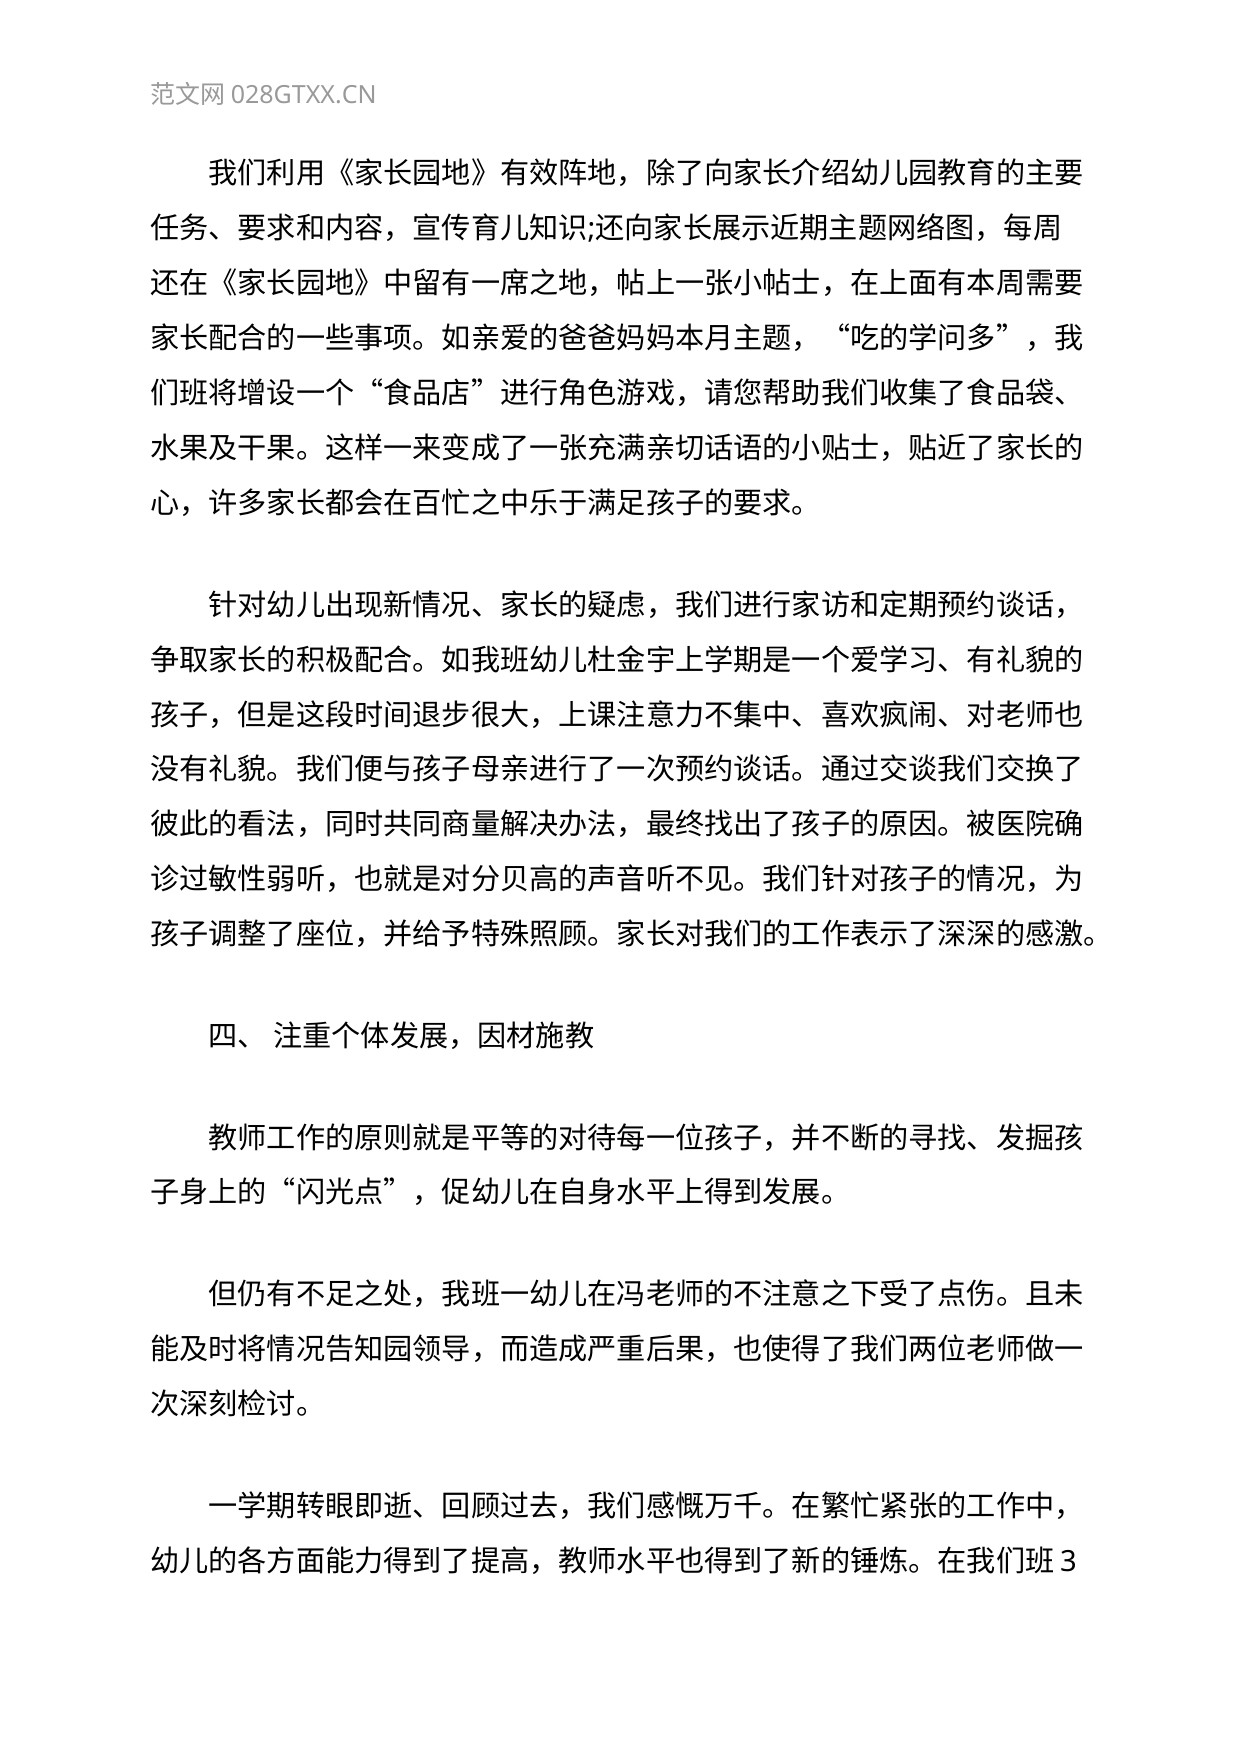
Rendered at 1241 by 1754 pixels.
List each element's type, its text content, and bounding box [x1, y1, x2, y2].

text 但仍有不足之处，我班一幼儿在冯老师的不注意之下受了点伤。且未能及时将情况告知园领导，而造成严重后果，也使得了我们两位老师做一次深刻检讨。 [150, 1271, 1090, 1423]
text 教师工作的原则就是平等的对待每一位孩子，并不断的寻找、发掘孩子身上的“闪光点”，促幼儿在自身水平上得到发展。 [150, 1114, 1090, 1211]
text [150, 1482, 1090, 1580]
text 四、 注重个体发展，因材施教 [150, 1012, 1090, 1055]
text 针对幼儿出现新情况、家长的疑虑，我们进行家访和定期预约谈话，争取家长的积极配合。如我班幼儿杜金宇上学期是一个爱学习、有礼貌的孩子，但是这段时间退步很大，上课注意力不集中、喜欢疯闹、对老师也没有礼貌。我们便与孩子母亲进行了一次预约谈话。通过交谈我们交换了彼此的看法，同时共同商量解决办法，最终找出了孩子的原因。被医院确诊过敏性弱听，也就是对分贝高的声音听不见。我们针对孩子的情况，为孩子调整了座位，并给予特殊照顾。家长对我们的工作表示了深深的感激。 [150, 581, 1090, 953]
text 我们利用《家长园地》有效阵地，除了向家长介绍幼儿园教育的主要任务、要求和内容，宣传育儿知识;还向家长展示近期主题网络图，每周还在《家长园地》中留有一席之地，帖上一张小帖士，在上面有本周需要家长配合的一些事项。如亲爱的爸爸妈妈本月主题，“吃的学问多”，我们班将增设一个“食品店”进行角色游戏，请您帮助我们收集了食品袋、水果及干果。这样一来变成了一张充满亲切话语的小贴士，贴近了家长的心，许多家长都会在百忙之中乐于满足孩子的要求。 [150, 150, 1090, 522]
